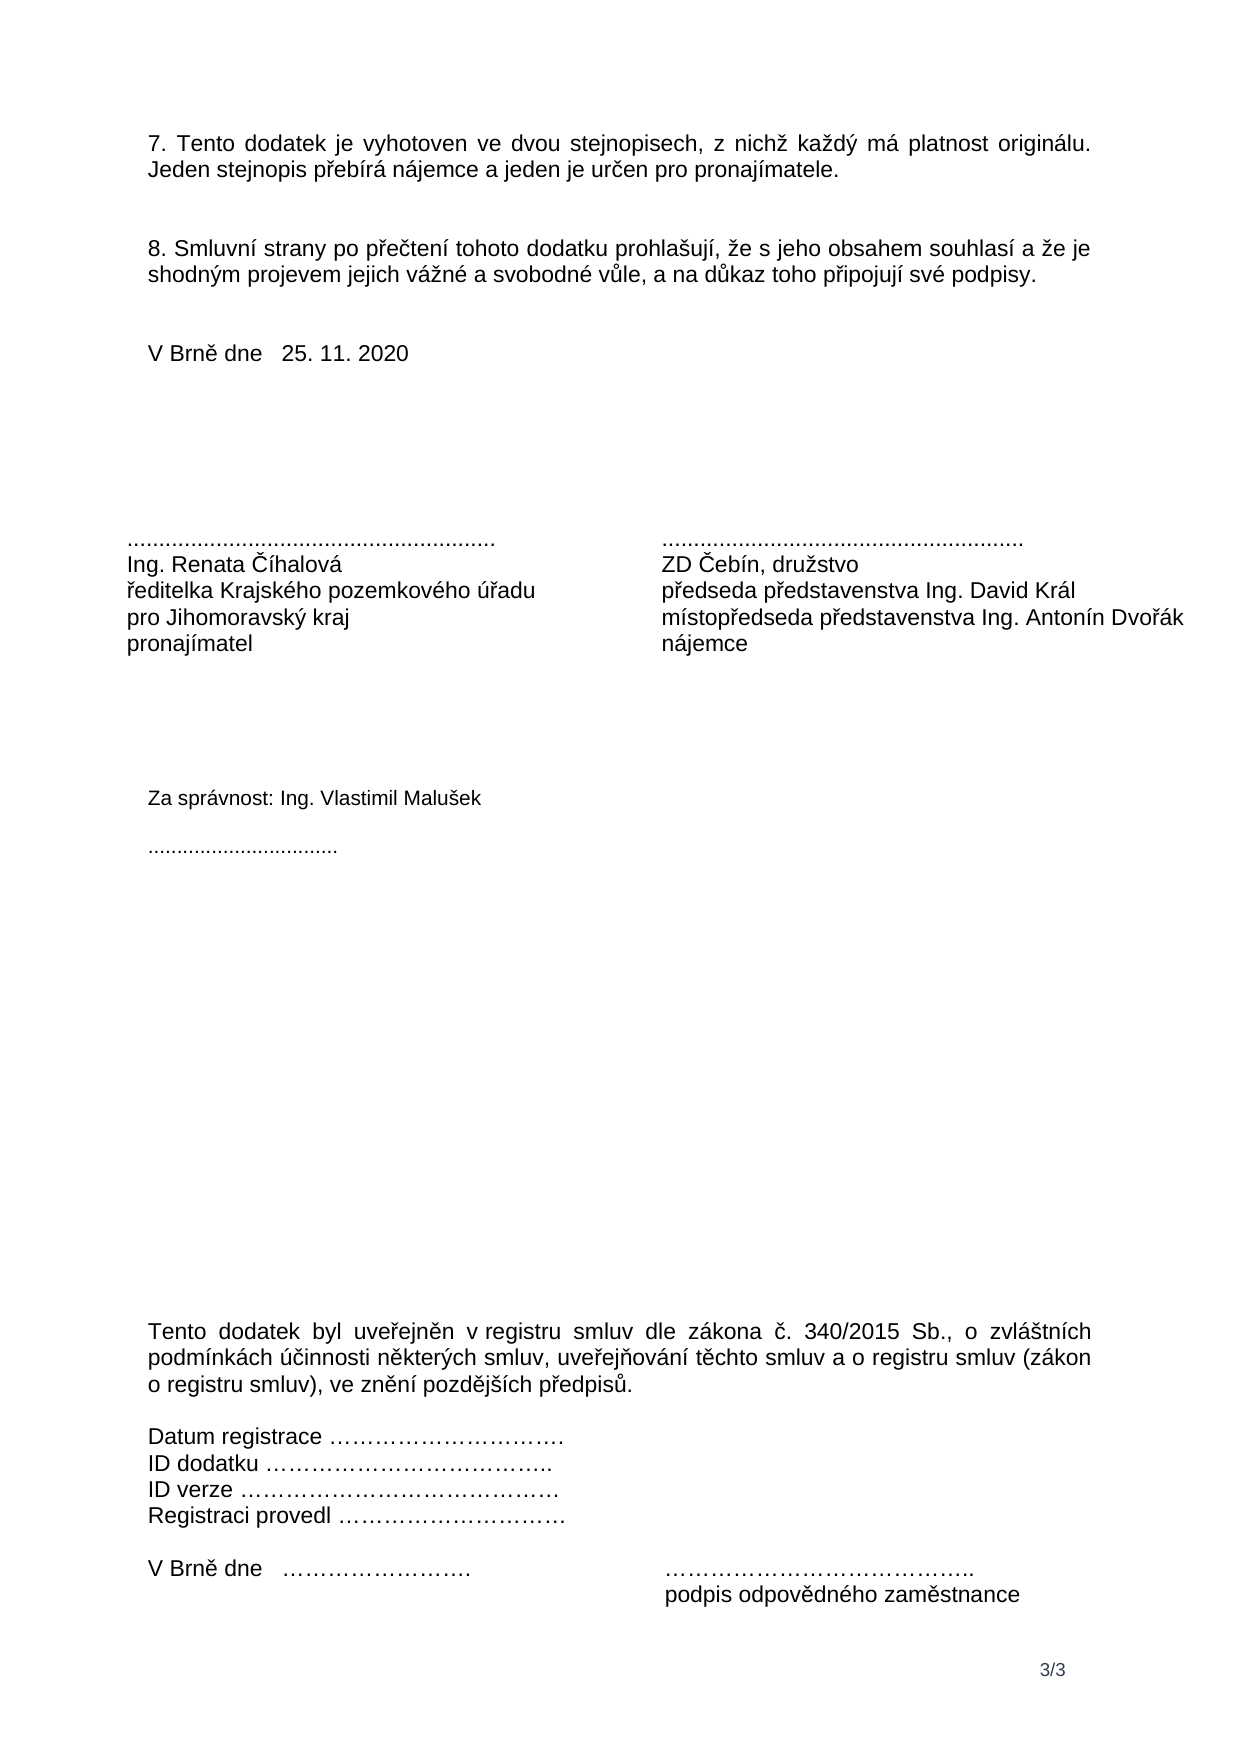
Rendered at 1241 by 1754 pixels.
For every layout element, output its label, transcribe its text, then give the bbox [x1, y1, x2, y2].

text ................................. [148, 834, 1092, 858]
table_header .......................................................... [115, 525, 650, 551]
table_cell nájemce [650, 630, 1222, 657]
text Registraci provedl ………………………… [148, 1502, 1092, 1529]
table_cell předseda představenstva Ing. David Král [650, 578, 1222, 604]
text 7. Tento dodatek je vyhotoven ve dvou stejnopisech, z nichž každý má platnost originálu. Jeden stejnopis přebírá nájemce a jeden je určen pro pronajímatele. [148, 129, 1092, 182]
text Datum registrace …………………………. [148, 1423, 1092, 1449]
text Tento dodatek byl uveřejněn v registru smluv dle zákona č. 340/2015 Sb., o zvláštních podmínkách účinnosti některých smluv, uveřejňování těchto smluv a o registru smluv (zákon o registru smluv), ve znění pozdějších předpisů. [148, 1318, 1092, 1397]
text podpis odpovědného zaměstnance [148, 1581, 1092, 1608]
table_cell místopředseda představenstva Ing. Antonín Dvořák [650, 604, 1222, 630]
text V Brně dne ……………………. ………………………………….. [148, 1555, 1092, 1581]
table_header ......................................................... [650, 525, 1222, 551]
text ID dodatku ……………………………….. [148, 1449, 1092, 1476]
table_cell ředitelka Krajského pozemkového úřadu [115, 578, 650, 604]
table_cell Ing. Renata Číhalová [115, 551, 650, 577]
text Za správnost: Ing. Vlastimil Malušek [148, 786, 1092, 810]
text V Brně dne 25. 11. 2020 [148, 340, 1092, 367]
table_cell pro Jihomoravský kraj [115, 604, 650, 630]
text ID verze …………………………………… [148, 1476, 1092, 1502]
text 8. Smluvní strany po přečtení tohoto dodatku prohlašují, že s jeho obsahem souhlasí a že je shodným projevem jejich vážné a svobodné vůle, a na důkaz toho připojují své podpisy. [148, 235, 1092, 288]
table_cell pronajímatel [115, 630, 650, 657]
table_cell ZD Čebín, družstvo [650, 551, 1222, 577]
